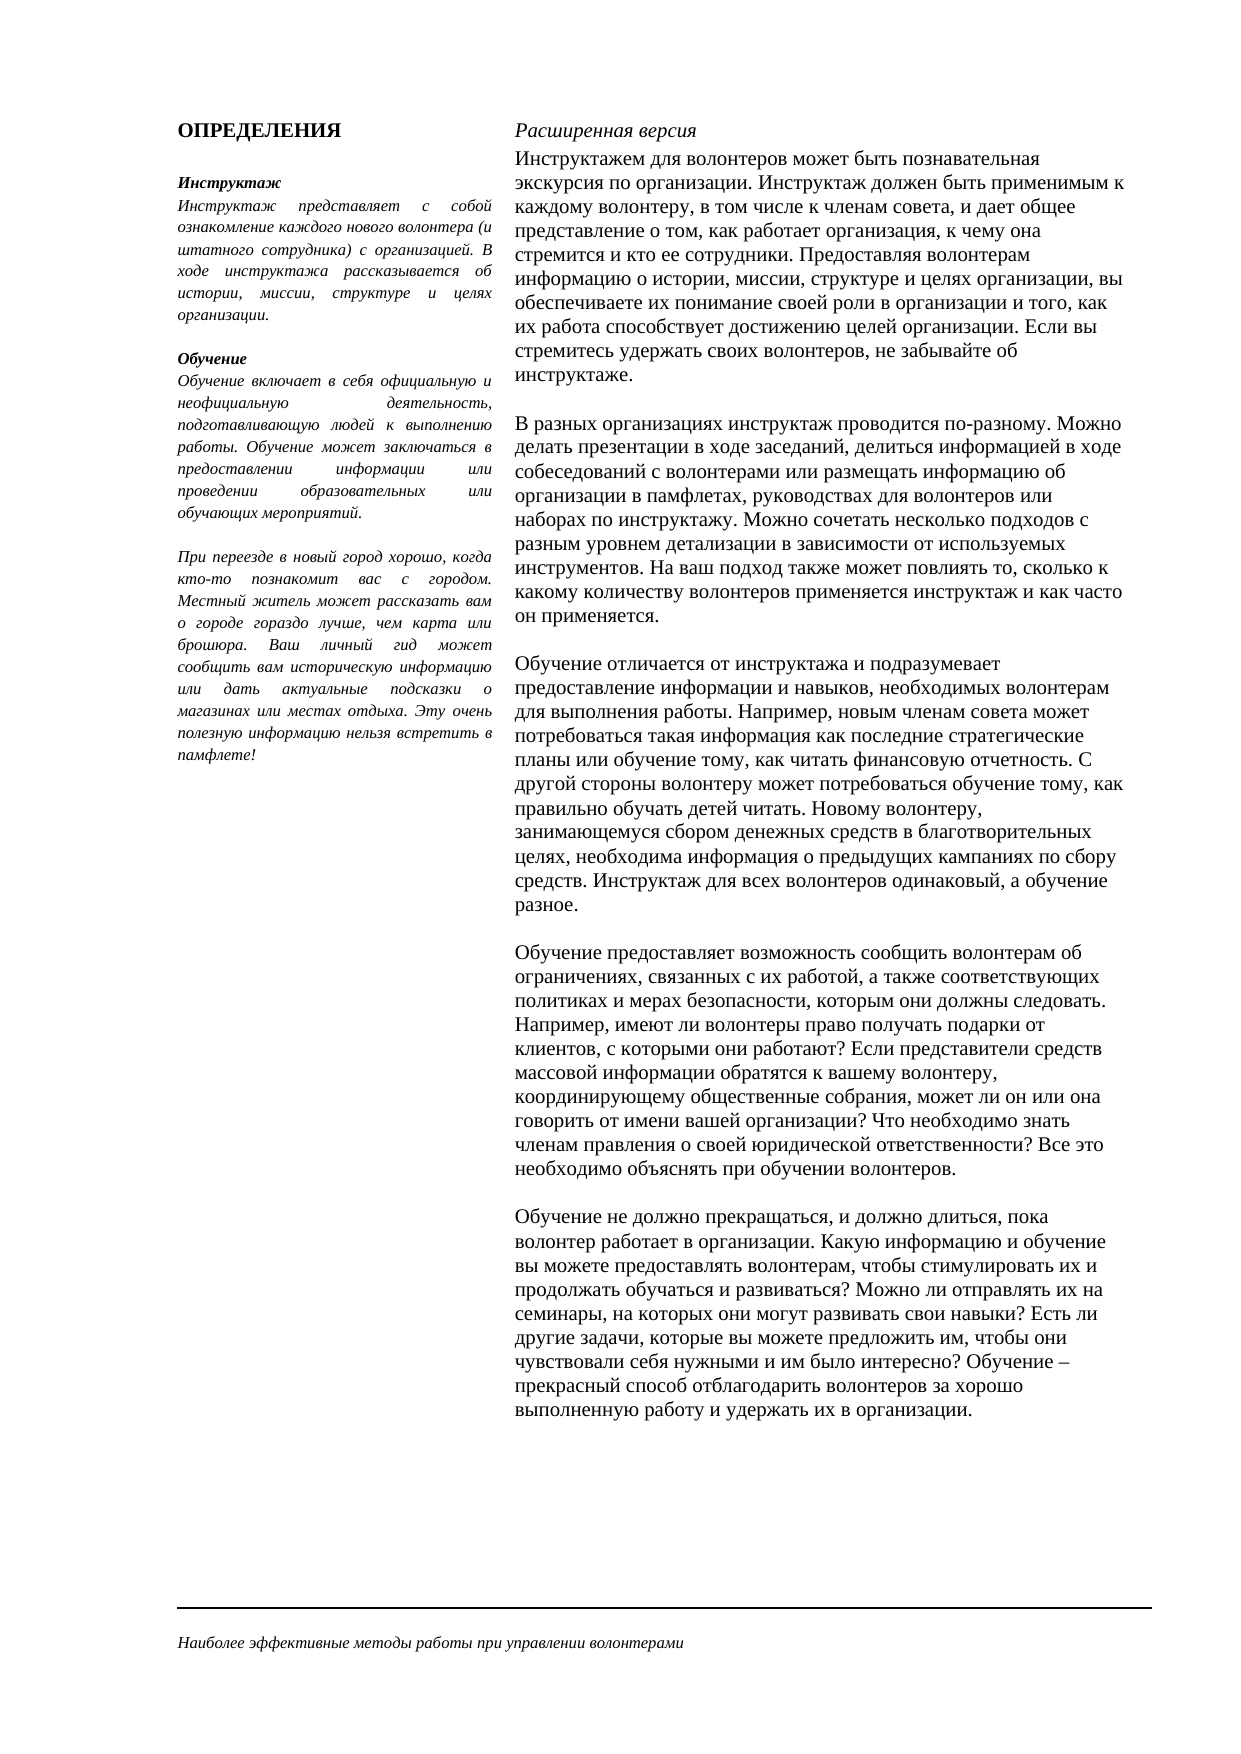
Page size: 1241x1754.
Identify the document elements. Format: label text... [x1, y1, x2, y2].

table_header ОПРЕДЕЛЕНИЯ Инструктаж Инструктаж представляет с собой ознакомление каждого нового волонтера (и штатного сотрудника) с организацией. В ходе инструктажа рассказывается об истории, миссии, структуре и целях организации. Обучение Обучение включает в себя официальную и неофициальную деятельность, подготавливающую людей к выполнению работы. Обучение может заключаться в предоставлении информации или проведении образовательных или обучающих мероприятий. При переезде в новый город хорошо, когда кто-то познакомит вас с городом. Местный житель может рассказать вам о городе гораздо лучше, чем карта или брошюра. Ваш личный гид может сообщить вам историческую информацию или дать актуальные подсказки о магазинах или местах отдыха. Эту очень полезную информацию нельзя встретить в памфлете! [166, 118, 503, 1445]
table_header Расширенная версия Инструктажем для волонтеров может быть познавательная экскурсия по организации. Инструктаж должен быть применимым к каждому волонтеру, в том числе к членам совета, и дает общее представление о том, как работает организация, к чему она стремится и кто ее сотрудники. Предоставляя волонтерам информацию о истории, миссии, структуре и целях организации, вы обеспечиваете их понимание своей роли в организации и того, как их работа способствует достижению целей организации. Если вы стремитесь удержать своих волонтеров, не забывайте об инструктаже. В разных организациях инструктаж проводится по-разному. Можно делать презентации в ходе заседаний, делиться информацией в ходе собеседований с волонтерами или размещать информацию об организации в памфлетах, руководствах для волонтеров или наборах по инструктажу. Можно сочетать несколько подходов с разным уровнем детализации в зависимости от используемых инструментов. На ваш подход также может повлиять то, сколько к какому количеству волонтеров применяется инструктаж и как часто он применяется. Обучение отличается от инструктажа и подразумевает предоставление информации и навыков, необходимых волонтерам для выполнения работы. Например, новым членам совета может потребоваться такая информация как последние стратегические планы или обучение тому, как читать финансовую отчетность. С другой стороны волонтеру может потребоваться обучение тому, как правильно обучать детей читать. Новому волонтеру, занимающемуся сбором денежных средств в благотворительных целях, необходима информация о предыдущих кампаниях по сбору средств. Инструктаж для всех волонтеров одинаковый, а обучение разное. Обучение предоставляет возможность сообщить волонтерам об ограничениях, связанных с их работой, а также соответствующих политиках и мерах безопасности, которым они должны следовать. Например, имеют ли волонтеры право получать подарки от клиентов, с которыми они работают? Если представители средств массовой информации обратятся к вашему волонтеру, координирующему общественные собрания, может ли он или она говорить от имени вашей организации? Что необходимо знать членам правления о своей юридической ответственности? Все это необходимо объяснять при обучении волонтеров. Обучение не должно прекращаться, и должно длиться, пока волонтер работает в организации. Какую информацию и обучение вы можете предоставлять волонтерам, чтобы стимулировать их и продолжать обучаться и развиваться? Можно ли отправлять их на семинары, на которых они могут развивать свои навыки? Есть ли другие задачи, которые вы можете предложить им, чтобы они чувствовали себя нужными и им было интересно? Обучение – прекрасный способ отблагодарить волонтеров за хорошо выполненную работу и удержать их в организации. [503, 118, 1139, 1445]
